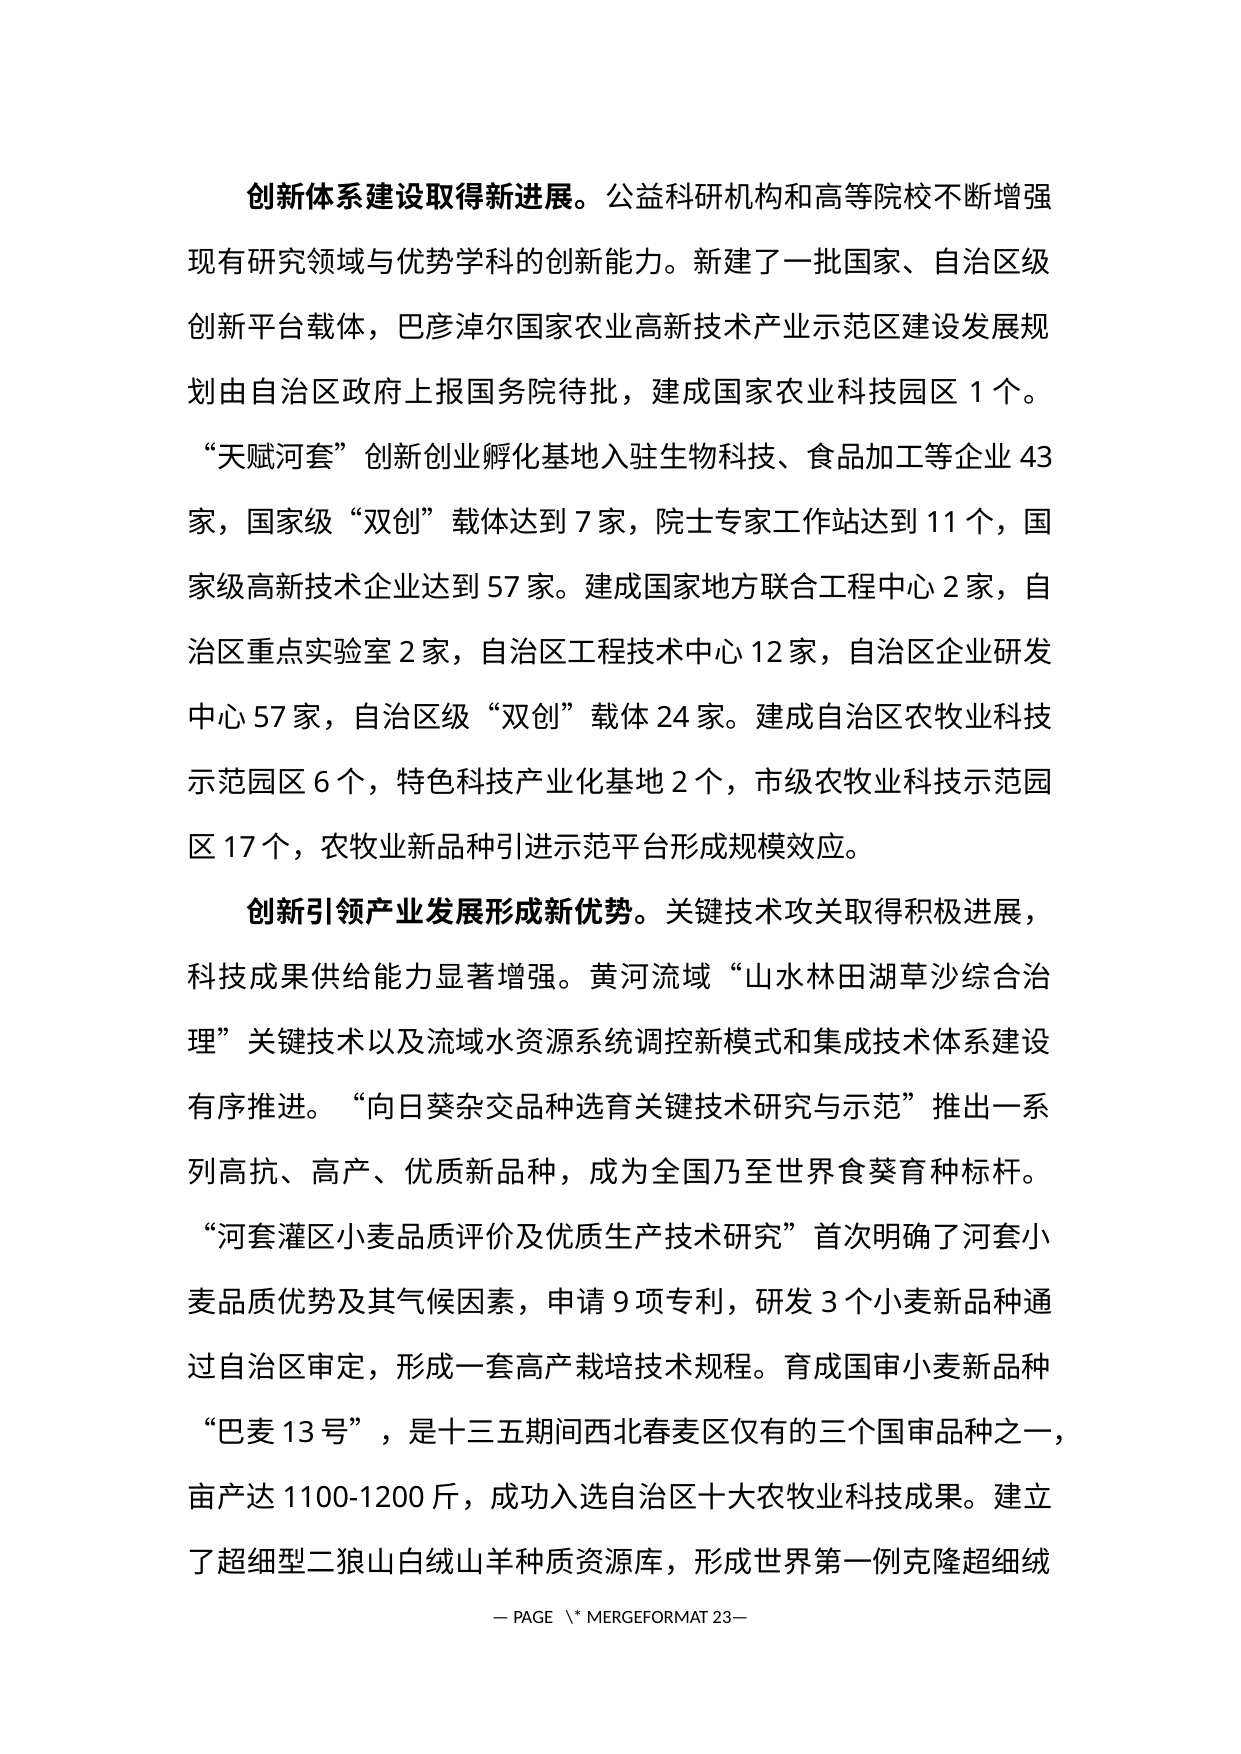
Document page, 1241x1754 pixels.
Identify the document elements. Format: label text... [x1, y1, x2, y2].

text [187, 877, 1053, 1592]
text 创新体系建设取得新进展。公益科研机构和高等院校不断增强现有研究领域与优势学科的创新能力。新建了一批国家、自治区级创新平台载体，巴彦淖尔国家农业高新技术产业示范区建设发展规划由自治区政府上报国务院待批，建成国家农业科技园区1个。“天赋河套”创新创业孵化基地入驻生物科技、食品加工等企业43家，国家级“双创”载体达到7家，院士专家工作站达到11个，国家级高新技术企业达到57家。建成国家地方联合工程中心2家，自治区重点实验室2家，自治区工程技术中心12家，自治区企业研发中心57家，自治区级“双创”载体24家。建成自治区农牧业科技示范园区6个，特色科技产业化基地2个，市级农牧业科技示范园区17个，农牧业新品种引进示范平台形成规模效应。 [187, 162, 1053, 877]
